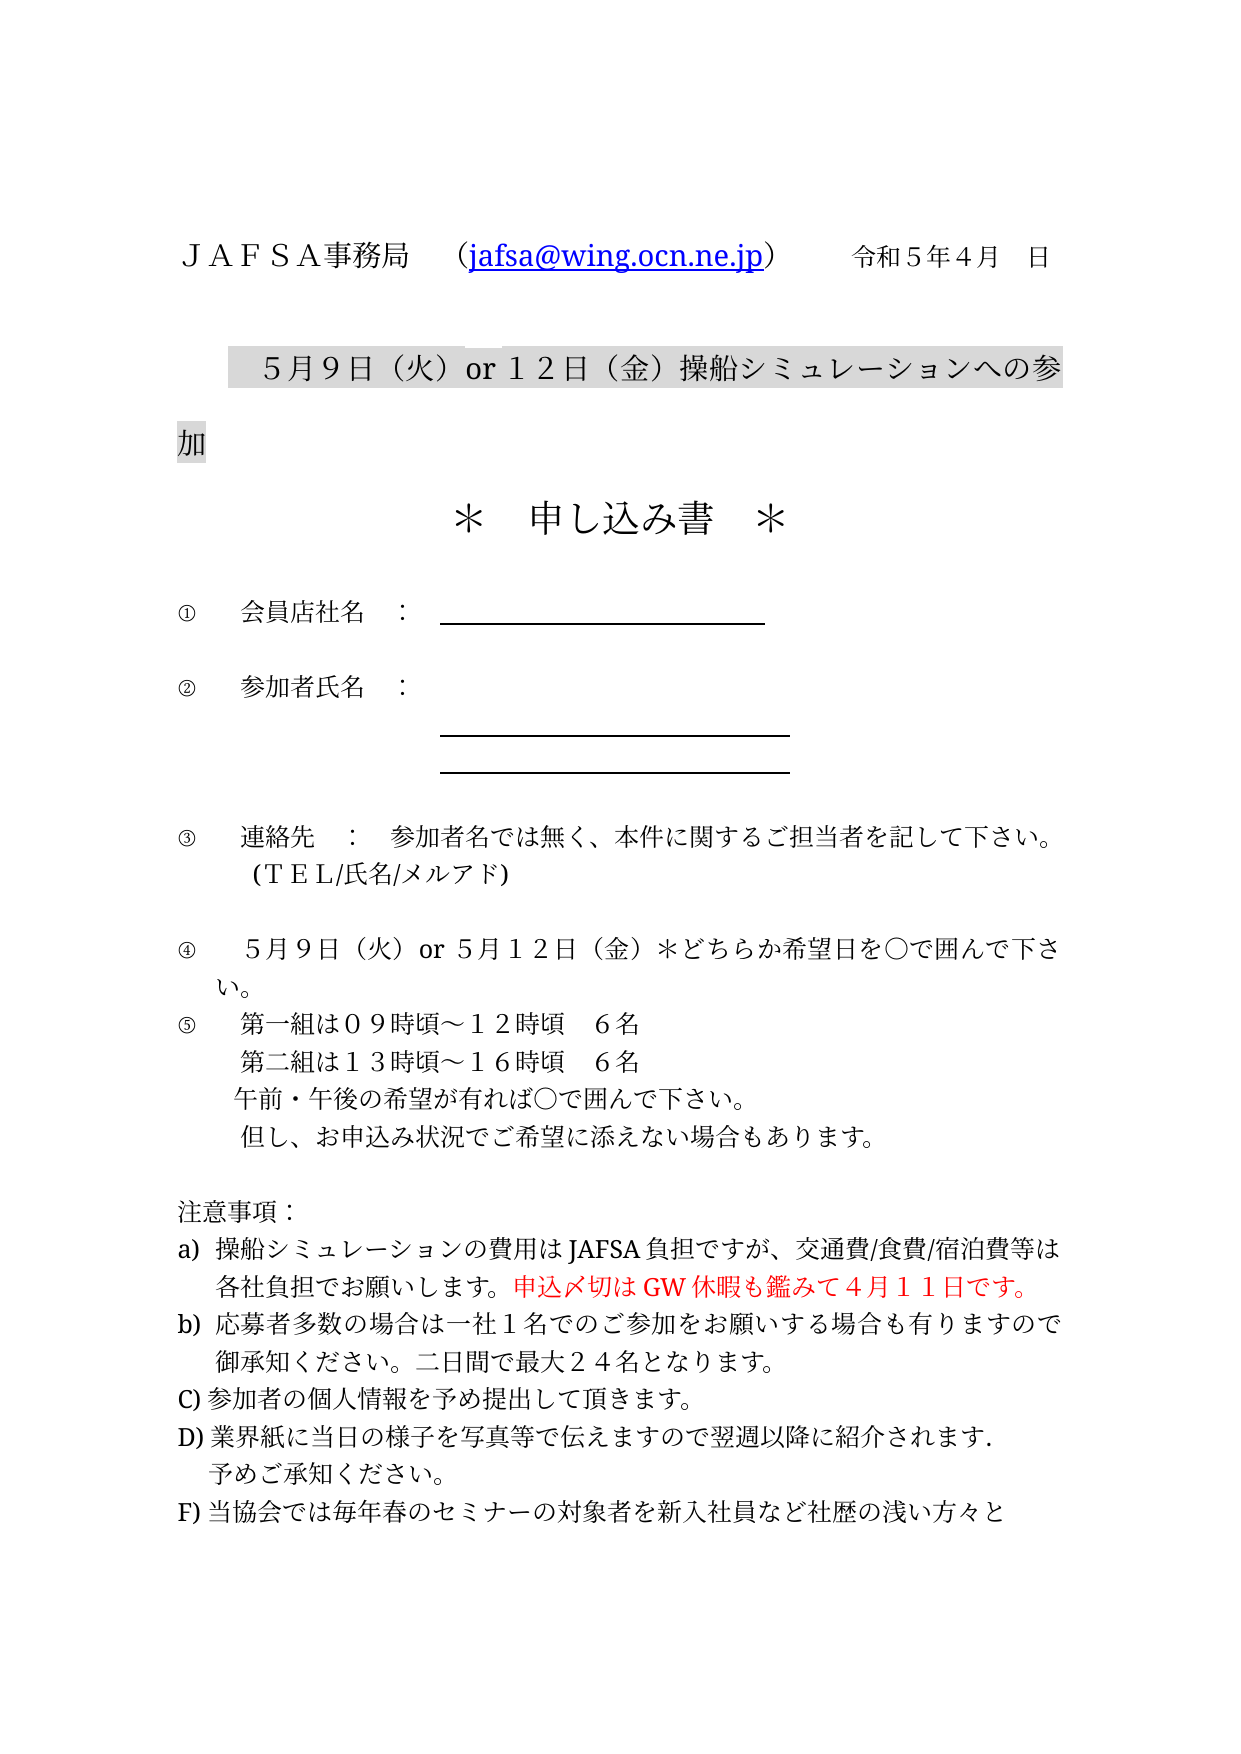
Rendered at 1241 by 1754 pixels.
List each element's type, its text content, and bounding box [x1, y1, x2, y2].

text D) 業界紙に当日の様子を写真等で伝えますので翌週以降に紹介されます. [177, 1417, 1063, 1454]
list ５月９日（火）or ５月１２日（金）＊どちらか希望日を○で囲んで下さい。 [177, 929, 1063, 1004]
text 但し、お申込み状況でご希望に添えない場合もあります。 [177, 1117, 1063, 1154]
list 応募者多数の場合は一社１名でのご参加をお願いする場合も有りますので御承知ください。二日間で最大２４名となります。 [177, 1304, 1063, 1379]
text (ＴＥＬ/氏名/メルアド) [177, 854, 1063, 892]
text ５月９日（火）or１２日（金）操船シミュレーションへの参加 [177, 329, 1063, 479]
text 午前・午後の希望が有れば○で囲んで下さい。 [177, 1079, 1063, 1117]
list 会員店社名 ： [177, 592, 1063, 629]
list 各社負担でお願いします。申込〆切はGW休暇も鑑みて４月１１日です。 [215, 1267, 1063, 1304]
list 申し込み書 ＊ [451, 479, 1063, 554]
text ＪＡＦＳＡ事務局 （jafsa@wing.ocn.ne.jp） 令和５年４月 日 [177, 217, 1063, 292]
text 予めご承知ください。 [177, 1454, 1063, 1492]
text 注意事項： [177, 1192, 1063, 1229]
list 第一組は０９時頃～１２時頃 ６名 [177, 1004, 1063, 1042]
text F) 当協会では毎年春のセミナーの対象者を新入社員など社歴の浅い方々と [177, 1492, 1063, 1529]
list 操船シミュレーションの費用はJAFSA負担ですが、交通費/食費/宿泊費等は [177, 1229, 1063, 1267]
list 参加者氏名 ： [177, 667, 1063, 704]
text C) 参加者の個人情報を予め提出して頂きます。 [177, 1379, 1063, 1417]
list 第二組は１３時頃～１６時頃 ６名 [215, 1042, 1063, 1079]
list 連絡先 ： 参加者名では無く、本件に関するご担当者を記して下さい。 [177, 817, 1063, 854]
